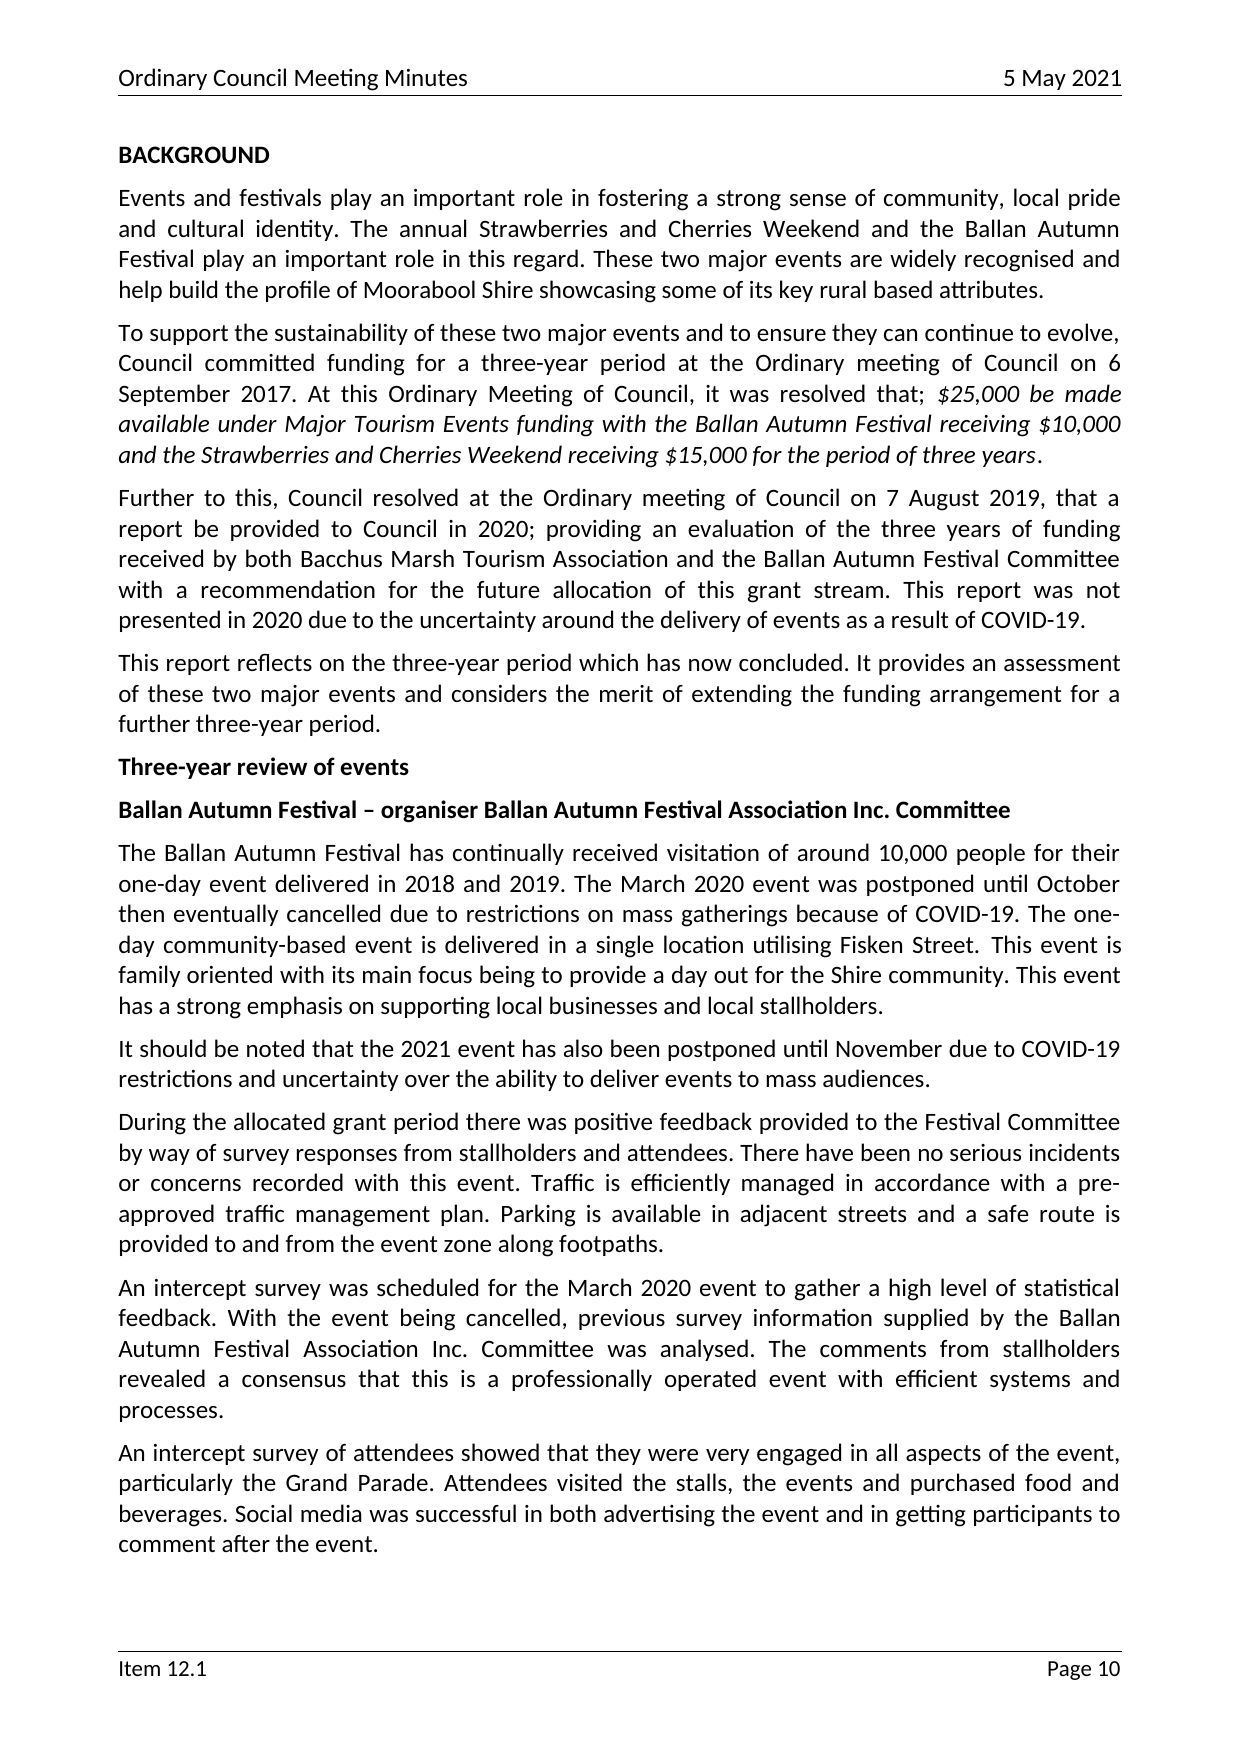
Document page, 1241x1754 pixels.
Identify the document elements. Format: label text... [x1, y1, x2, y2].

text Ballan Autumn Festival – organiser Ballan Autumn Festival Association Inc. Committee [118, 794, 1122, 825]
text This report reflects on the three-year period which has now concluded. It provides an assessment of these two major events and considers the merit of extending the funding arrangement for a further three-year period. [118, 647, 1122, 739]
text Three-year review of events [118, 751, 1122, 782]
text Further to this, Council resolved at the Ordinary meeting of Council on 7 August 2019, that a report be provided to Council in 2020; providing an evaluation of the three years of funding received by both Bacchus Marsh Tourism Association and the Ballan Autumn Festival Committee with a recommendation for the future allocation of this grant stream. This report was not presented in 2020 due to the uncertainty around the delivery of events as a result of COVID-19. [118, 482, 1122, 635]
text An intercept survey of attendees showed that they were very engaged in all aspects of the event, particularly the Grand Parade. Attendees visited the stalls, the events and purchased food and beverages. Social media was successful in both advertising the event and in getting participants to comment after the event. [118, 1437, 1122, 1559]
text An intercept survey was scheduled for the March 2020 event to gather a high level of statistical feedback. With the event being cancelled, previous survey information supplied by the Ballan Autumn Festival Association Inc. Committee was analysed. The comments from stallholders revealed a consensus that this is a professionally operated event with efficient systems and processes. [118, 1272, 1122, 1424]
text To support the sustainability of these two major events and to ensure they can continue to evolve, Council committed funding for a three-year period at the Ordinary meeting of Council on 6 September 2017. At this Ordinary Meeting of Council, it was resolved that; $25,000 be made available under Major Tourism Events funding with the Ballan Autumn Festival receiving $10,000 and the Strawberries and Cherries Weekend receiving $15,000 for the period of three years. [118, 317, 1122, 470]
text The Ballan Autumn Festival has continually received visitation of around 10,000 people for their one-day event delivered in 2018 and 2019. The March 2020 event was postponed until October then eventually cancelled due to restrictions on mass gatherings because of COVID-19. The one-day community-based event is delivered in a single location utilising Fisken Street. This event is family oriented with its main focus being to provide a day out for the Shire community. This event has a strong emphasis on supporting local businesses and local stallholders. [118, 837, 1122, 1021]
text Events and festivals play an important role in fostering a strong sense of community, local pride and cultural identity. The annual Strawberries and Cherries Weekend and the Ballan Autumn Festival play an important role in this regard. These two major events are widely recognised and help build the profile of Moorabool Shire showcasing some of its key rural based attributes. [118, 182, 1122, 304]
text During the allocated grant period there was positive feedback provided to the Festival Committee by way of survey responses from stallholders and attendees. There have been no serious incidents or concerns recorded with this event. Traffic is efficiently managed in accordance with a pre-approved traffic management plan. Parking is available in adjacent streets and a safe route is provided to and from the event zone along footpaths. [118, 1107, 1122, 1259]
subtitle Background [118, 139, 1122, 170]
text It should be noted that the 2021 event has also been postponed until November due to COVID-19 restrictions and uncertainty over the ability to deliver events to mass audiences. [118, 1033, 1122, 1094]
